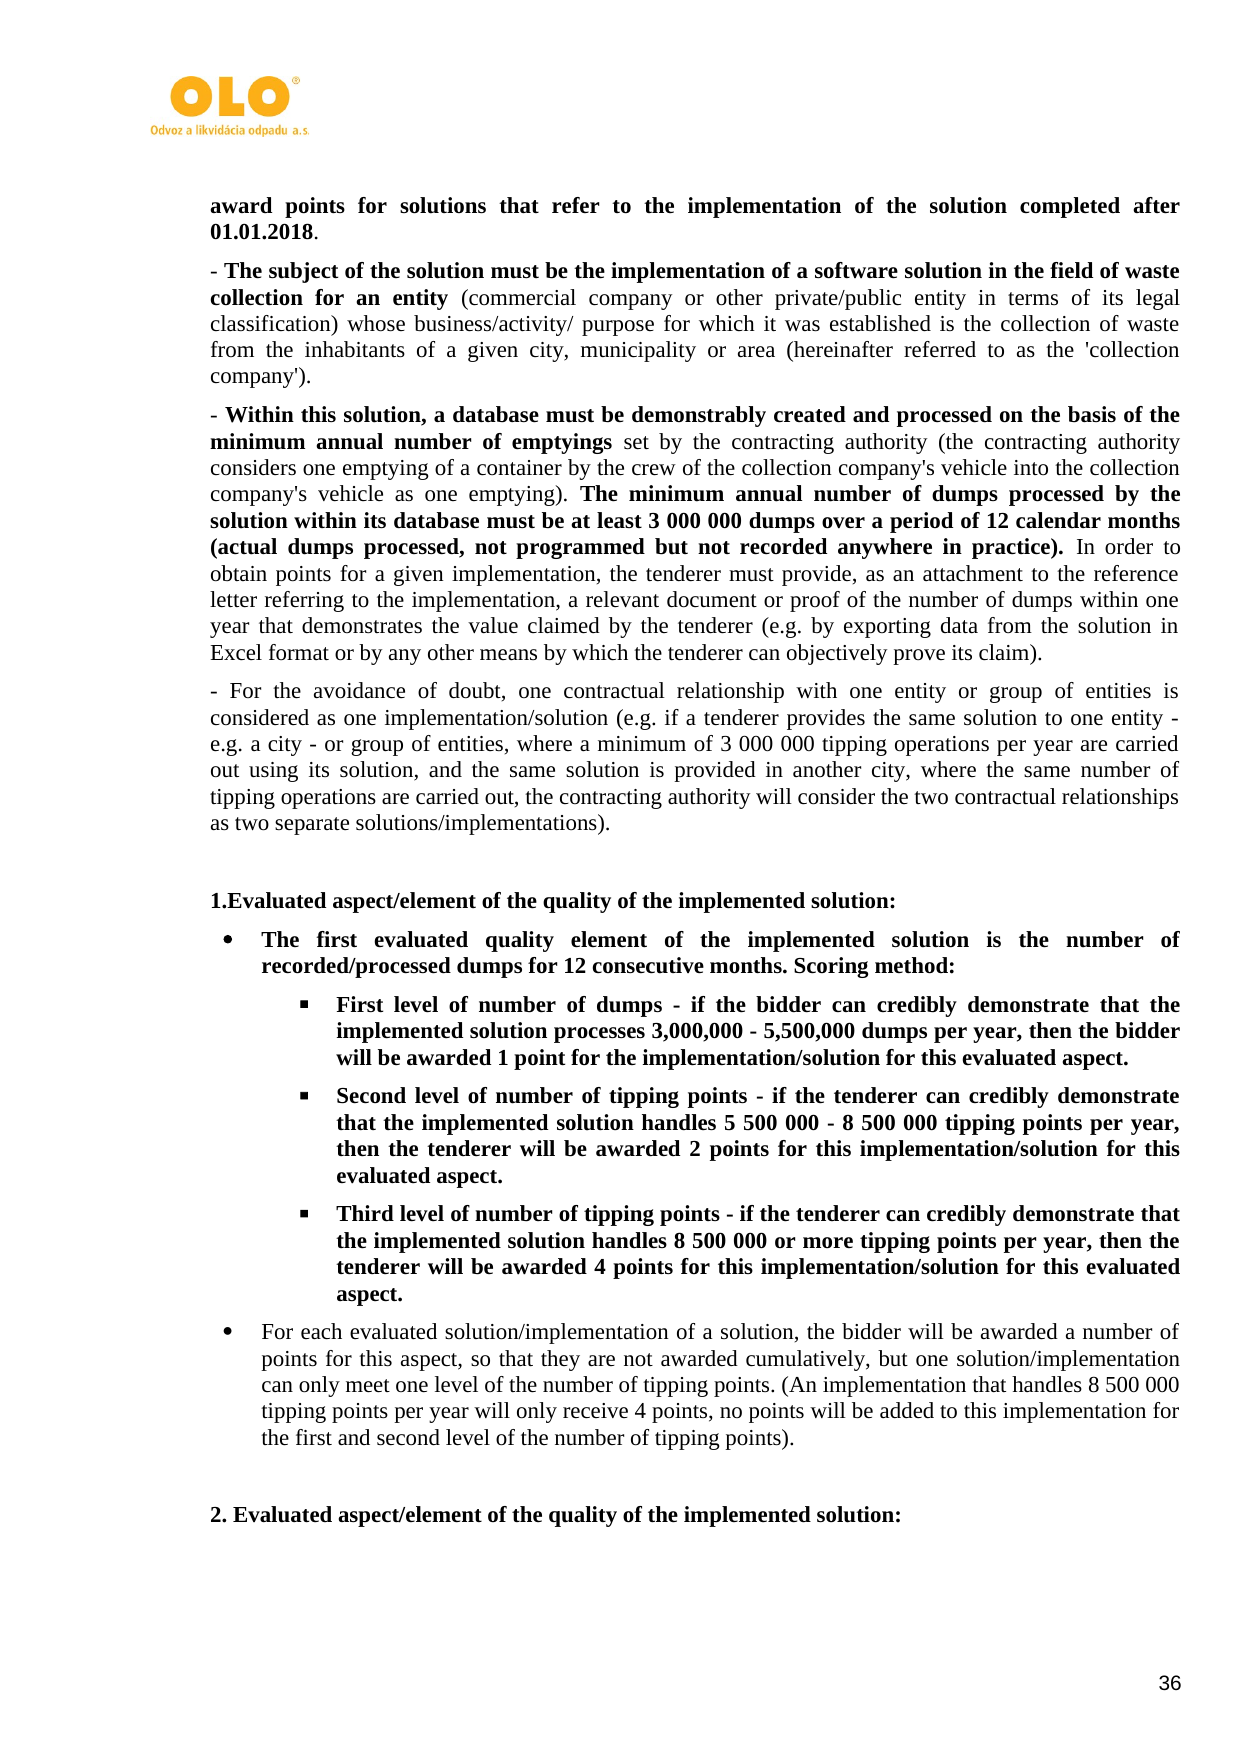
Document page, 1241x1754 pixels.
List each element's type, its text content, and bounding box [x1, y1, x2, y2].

list 1.Evaluated aspect/element of the quality of the implemented solution: [210, 887, 1181, 913]
list First level of number of dumps - if the bidder can credibly demonstrate that the implemented solution processes 3,000,000 - 5,500,000 dumps per year, then the bidder will be awarded 1 point for the implementation/solution for this evaluated aspect. [299, 991, 1181, 1070]
list - The subject of the solution must be the implementation of a software solution in the field of waste collection for an entity (commercial company or other private/public entity in terms of its legal classification) whose business/activity/ purpose for which it was established is the collection of waste from the inhabitants of a given city, municipality or area (hereinafter referred to as the 'collection company'). [210, 257, 1181, 389]
list - Within this solution, a database must be demonstrably created and processed on the basis of the minimum annual number of emptyings set by the contracting authority (the contracting authority considers one emptying of a container by the crew of the collection company's vehicle into the collection company's vehicle as one emptying). The minimum annual number of dumps processed by the solution within its database must be at least 3 000 000 dumps over a period of 12 calendar months (actual dumps processed, not programmed but not recorded anywhere in practice). In order to obtain points for a given implementation, the tenderer must provide, as an attachment to the reference letter referring to the implementation, a relevant document or proof of the number of dumps within one year that demonstrates the value claimed by the tenderer (e.g. by exporting data from the solution in Excel format or by any other means by which the tenderer can objectively prove its claim). [210, 401, 1181, 665]
list For each evaluated solution/implementation of a solution, the bidder will be awarded a number of points for this aspect, so that they are not awarded cumulatively, but one solution/implementation can only meet one level of the number of tipping points. (An implementation that handles 8 500 000 tipping points per year will only receive 4 points, no points will be added to this implementation for the first and second level of the number of tipping points). [224, 1318, 1181, 1450]
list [210, 192, 1181, 245]
list 2. Evaluated aspect/element of the quality of the implemented solution: [210, 1502, 1181, 1528]
list Second level of number of tipping points - if the tenderer can credibly demonstrate that the implemented solution handles 5 500 000 - 8 500 000 tipping points per year, then the tenderer will be awarded 2 points for this implementation/solution for this evaluated aspect. [299, 1083, 1181, 1188]
list Third level of number of tipping points - if the tenderer can credibly demonstrate that the implemented solution handles 8 500 000 or more tipping points per year, then the tenderer will be awarded 4 points for this implementation/solution for this evaluated aspect. [299, 1201, 1181, 1306]
list - For the avoidance of doubt, one contractual relationship with one entity or group of entities is considered as one implementation/solution (e.g. if a tenderer provides the same solution to one entity - e.g. a city - or group of entities, where a minimum of 3 000 000 tipping operations per year are carried out using its solution, and the same solution is provided in another city, where the same number of tipping operations are carried out, the contracting authority will consider the two contractual relationships as two separate solutions/implementations). [210, 677, 1181, 836]
list The first evaluated quality element of the implemented solution is the number of recorded/processed dumps for 12 consecutive months. Scoring method: [224, 926, 1181, 978]
picture [150, 76, 310, 137]
